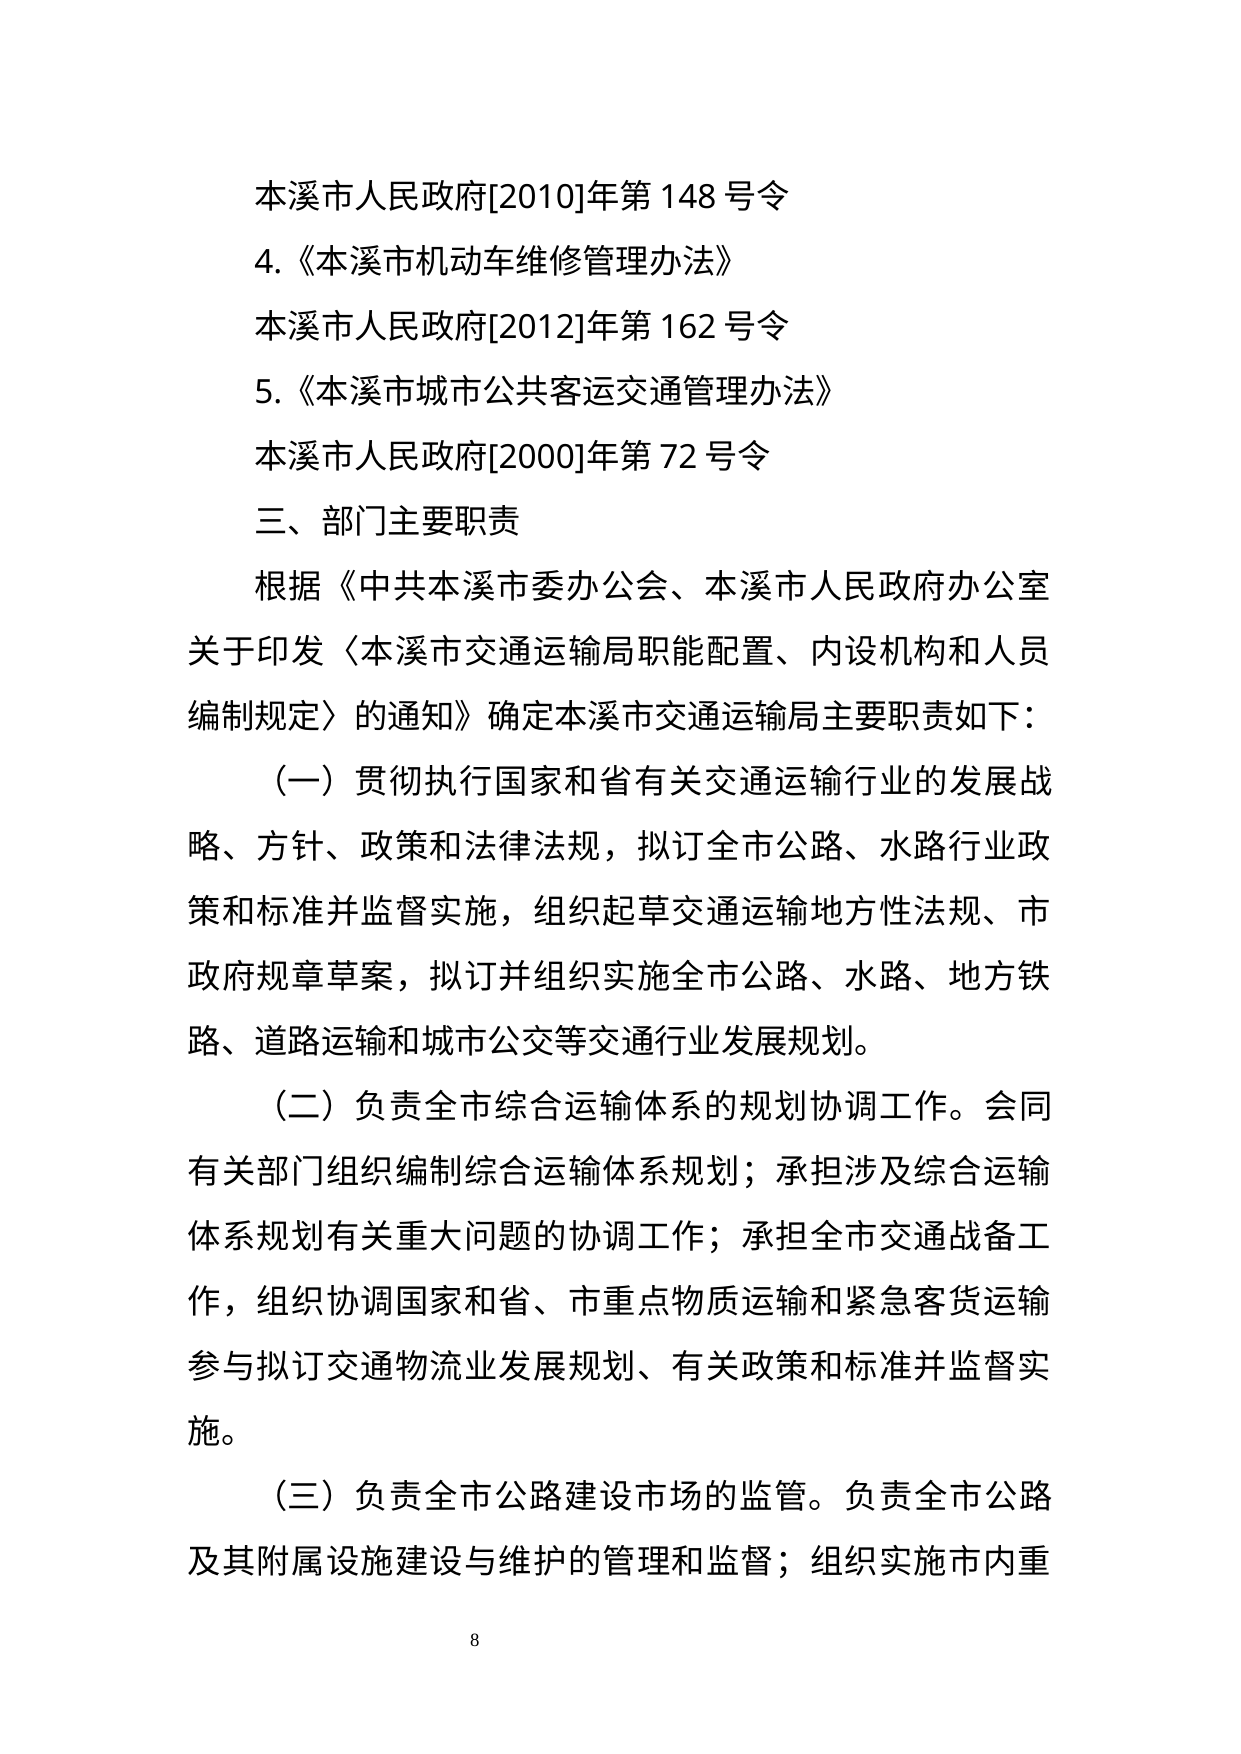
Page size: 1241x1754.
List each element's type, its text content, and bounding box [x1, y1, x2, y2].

list 5.《本溪市城市公共客运交通管理办法》 [187, 357, 1053, 422]
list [187, 1462, 1053, 1592]
list 本溪市人民政府[2010]年第148号令 [187, 162, 1053, 227]
list 负责全市综合运输体系的规划协调工作。会同有关部门组织编制综合运输体系规划；承担涉及综合运输体系规划有关重大问题的协调工作；承担全市交通战备工作，组织协调国家和省、市重点物质运输和紧急客货运输；参与拟订交通物流业发展规划、有关政策和标准并监督实施。 [187, 1072, 1053, 1462]
list 本溪市人民政府[2000]年第72号令 [187, 422, 1053, 487]
list 4.《本溪市机动车维修管理办法》 [187, 227, 1053, 292]
text 三、部门主要职责 [187, 487, 1053, 552]
list 本溪市人民政府[2012]年第162号令 [187, 292, 1053, 357]
list 贯彻执行国家和省有关交通运输行业的发展战略、方针、政策和法律法规，拟订全市公路、水路行业政策和标准并监督实施，组织起草交通运输地方性法规、市政府规章草案，拟订并组织实施全市公路、水路、地方铁路、道路运输和城市公交等交通行业发展规划。 [187, 747, 1053, 1072]
text 根据《中共本溪市委办公会、本溪市人民政府办公室关于印发〈本溪市交通运输局职能配置、内设机构和人员编制规定〉的通知》确定本溪市交通运输局主要职责如下： [187, 552, 1053, 747]
